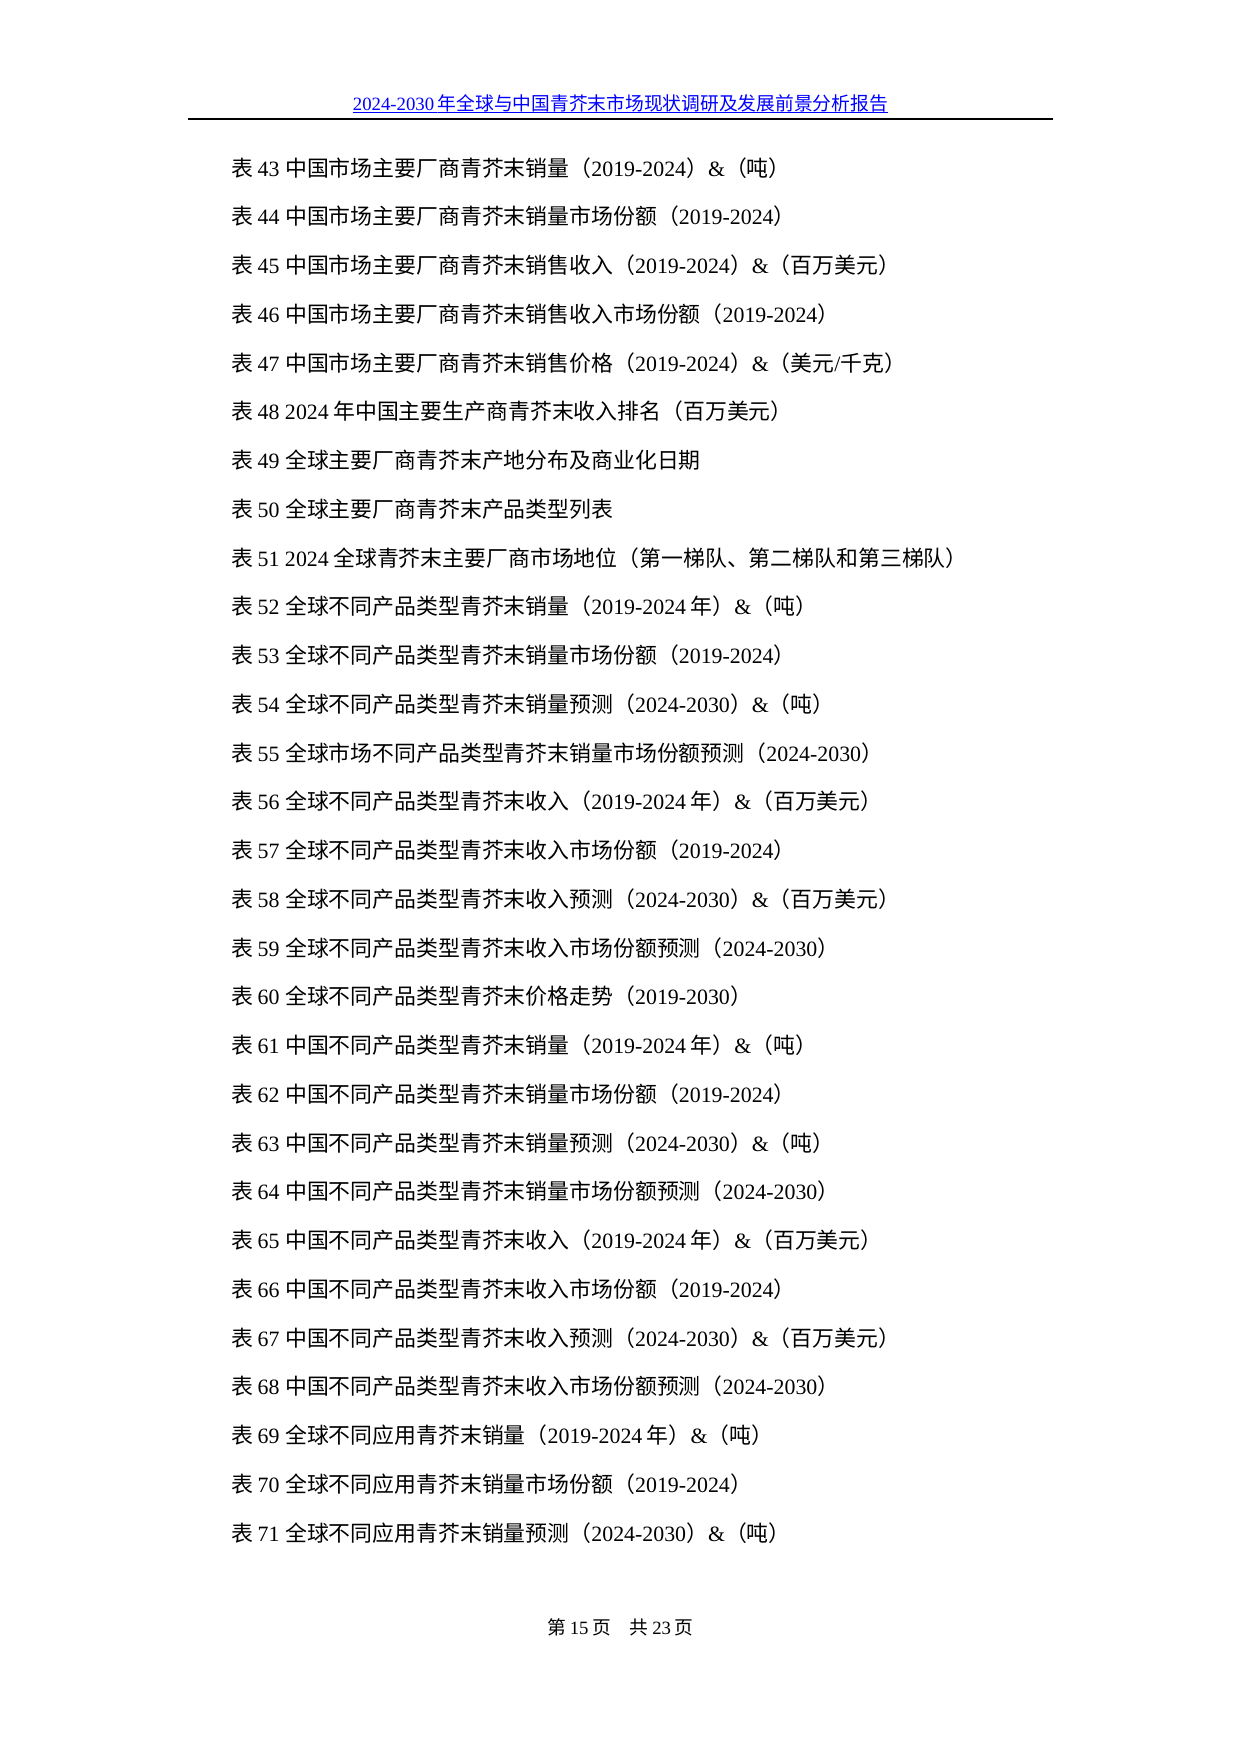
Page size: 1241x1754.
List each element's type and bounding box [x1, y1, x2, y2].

text [187, 150, 1053, 1548]
